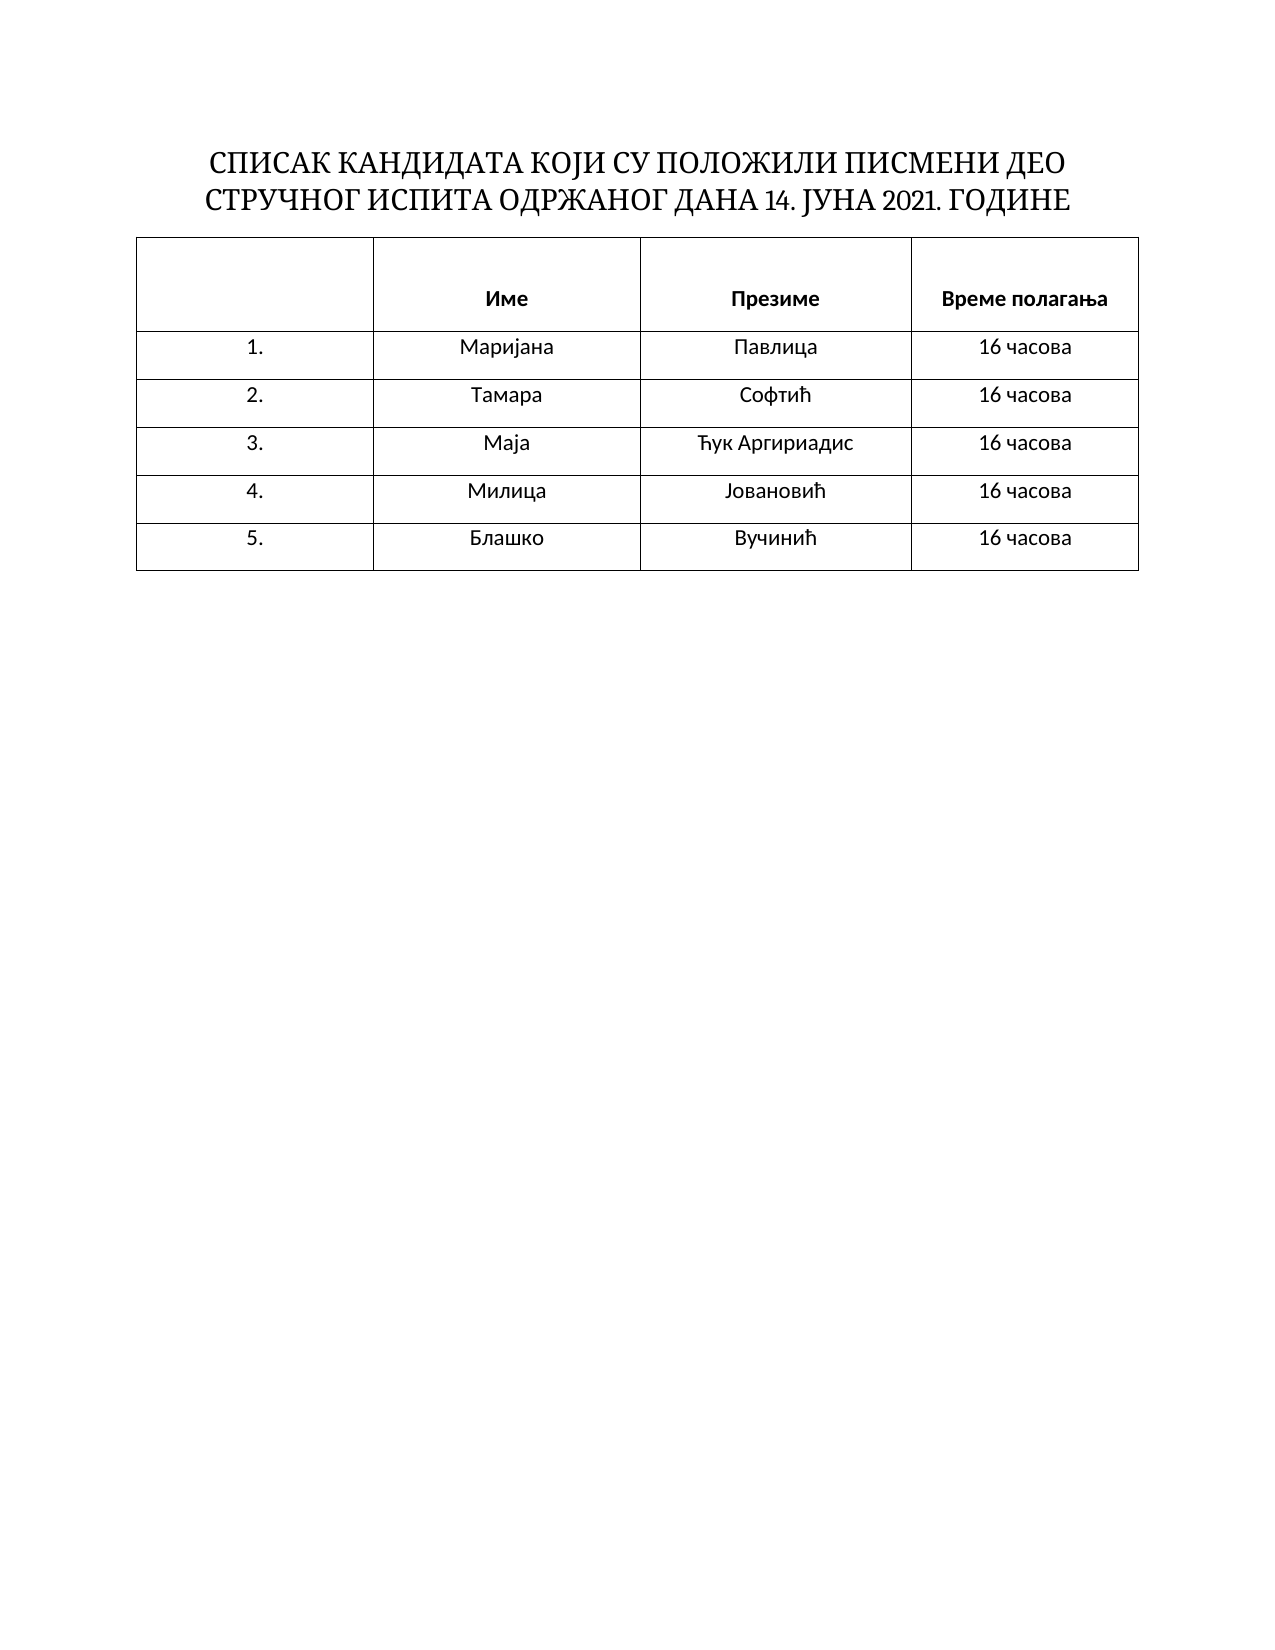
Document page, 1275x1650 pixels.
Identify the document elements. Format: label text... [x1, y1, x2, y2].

table_cell Ћук Аргириадис [641, 428, 911, 475]
table_cell 16 часова [912, 380, 1138, 427]
table_header Презиме [641, 238, 911, 331]
table_cell Блашко [374, 524, 640, 570]
table_cell 16 часова [912, 428, 1138, 475]
table_cell Павлица [641, 332, 911, 379]
text СПИСАК КАНДИДАТА КОЈИ СУ ПОЛОЖИЛИ ПИСМЕНИ ДЕО СТРУЧНОГ ИСПИТА ОДРЖАНОГ ДАНА 14. ЈУНА 2021. ГОДИНЕ [148, 148, 1127, 217]
table_cell Јовановић [641, 476, 911, 522]
table_cell Вучинић [641, 524, 911, 570]
table_cell 5. [137, 524, 373, 570]
table_header Име [374, 238, 640, 331]
table_cell 2. [137, 380, 373, 427]
table_header Време полагања [912, 238, 1138, 331]
table_cell 1. [137, 332, 373, 379]
table_cell Маја [374, 428, 640, 475]
table_cell 3. [137, 428, 373, 475]
table_cell Софтић [641, 380, 911, 427]
table_cell 16 часова [912, 476, 1138, 522]
table_cell 4. [137, 476, 373, 522]
table_cell Милица [374, 476, 640, 522]
table_header [137, 238, 373, 331]
table_cell Тамара [374, 380, 640, 427]
table_cell 16 часова [912, 524, 1138, 570]
table_cell Маријана [374, 332, 640, 379]
table_cell 16 часова [912, 332, 1138, 379]
